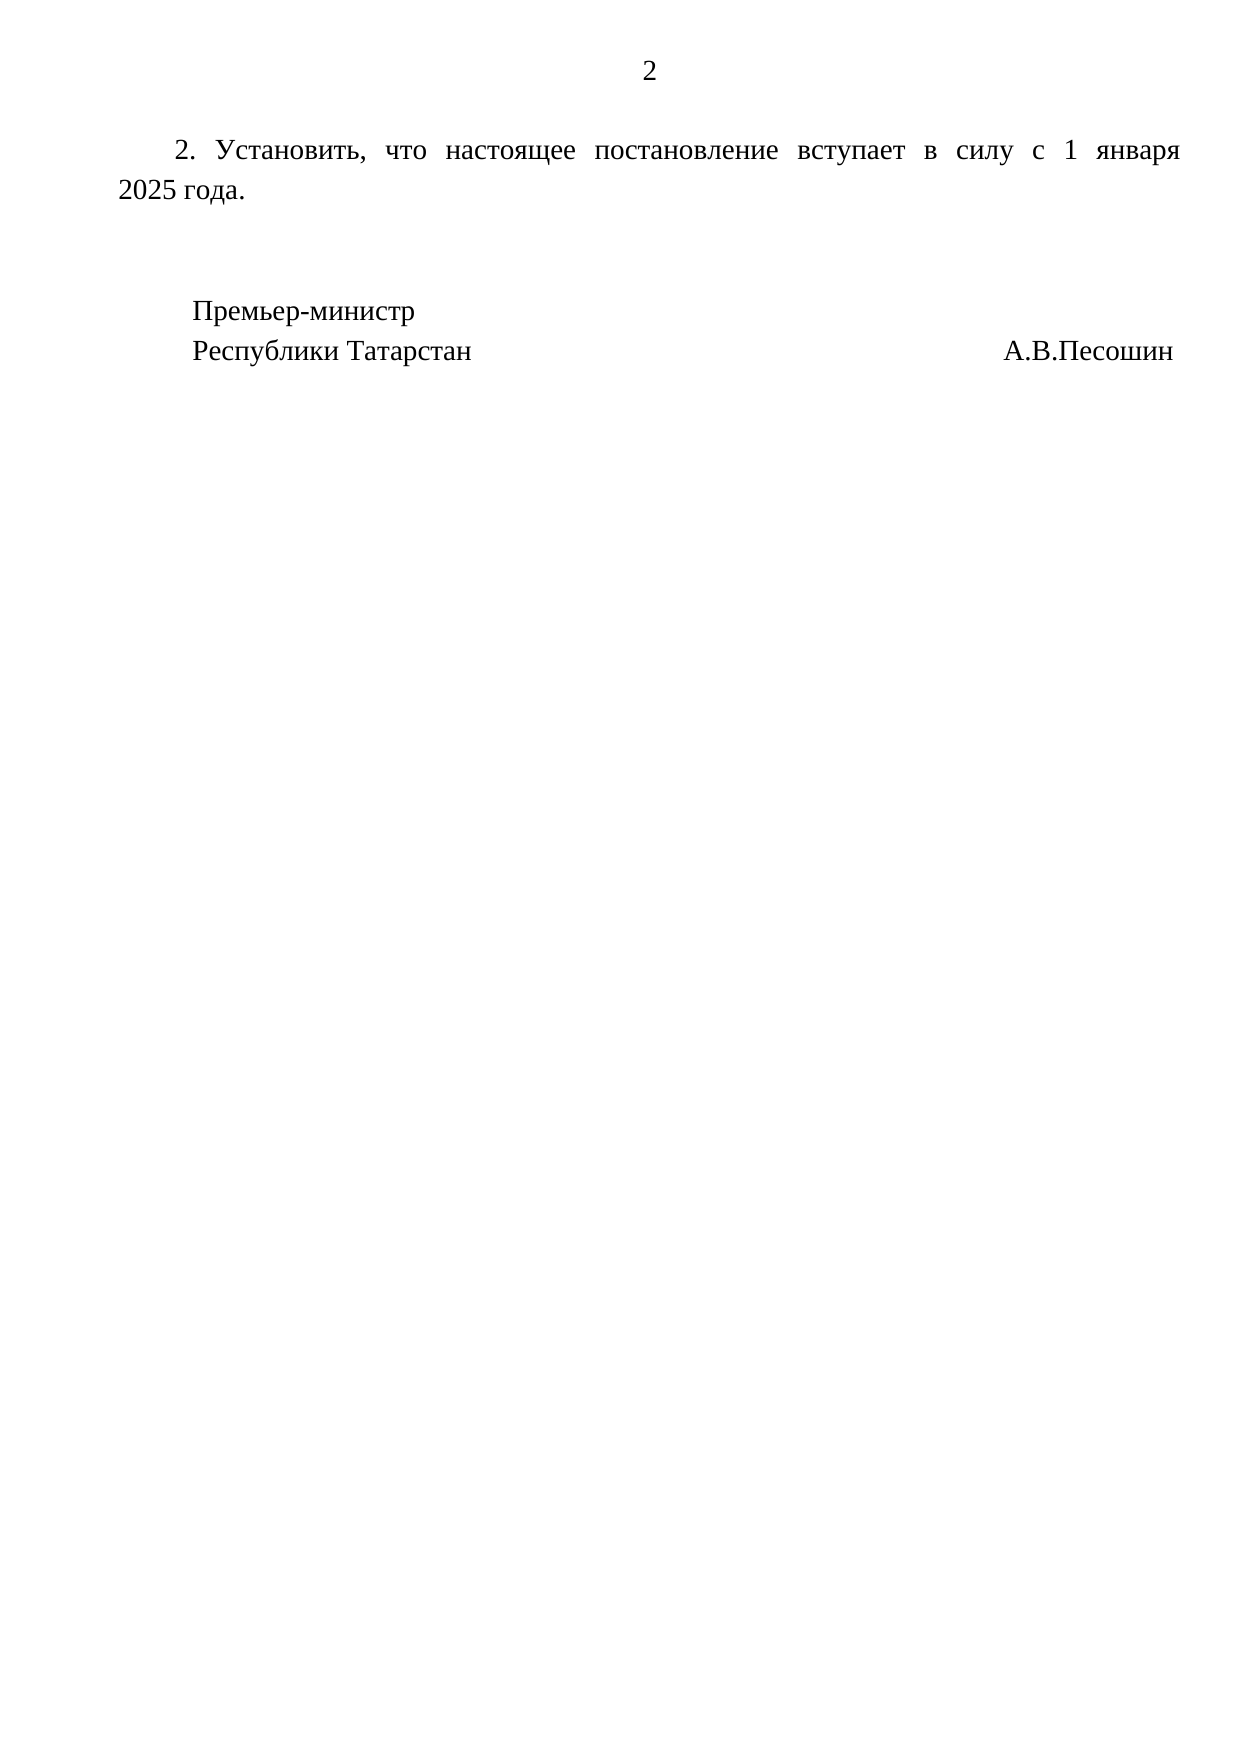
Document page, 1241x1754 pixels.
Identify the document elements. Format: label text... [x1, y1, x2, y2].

text Премьер-министр [118, 293, 1181, 326]
text 2. Установить, что настоящее постановление вступает в силу с 1 января 2025 года. [118, 132, 1181, 206]
text Республики Татарстан А.В.Песошин [118, 333, 1181, 366]
